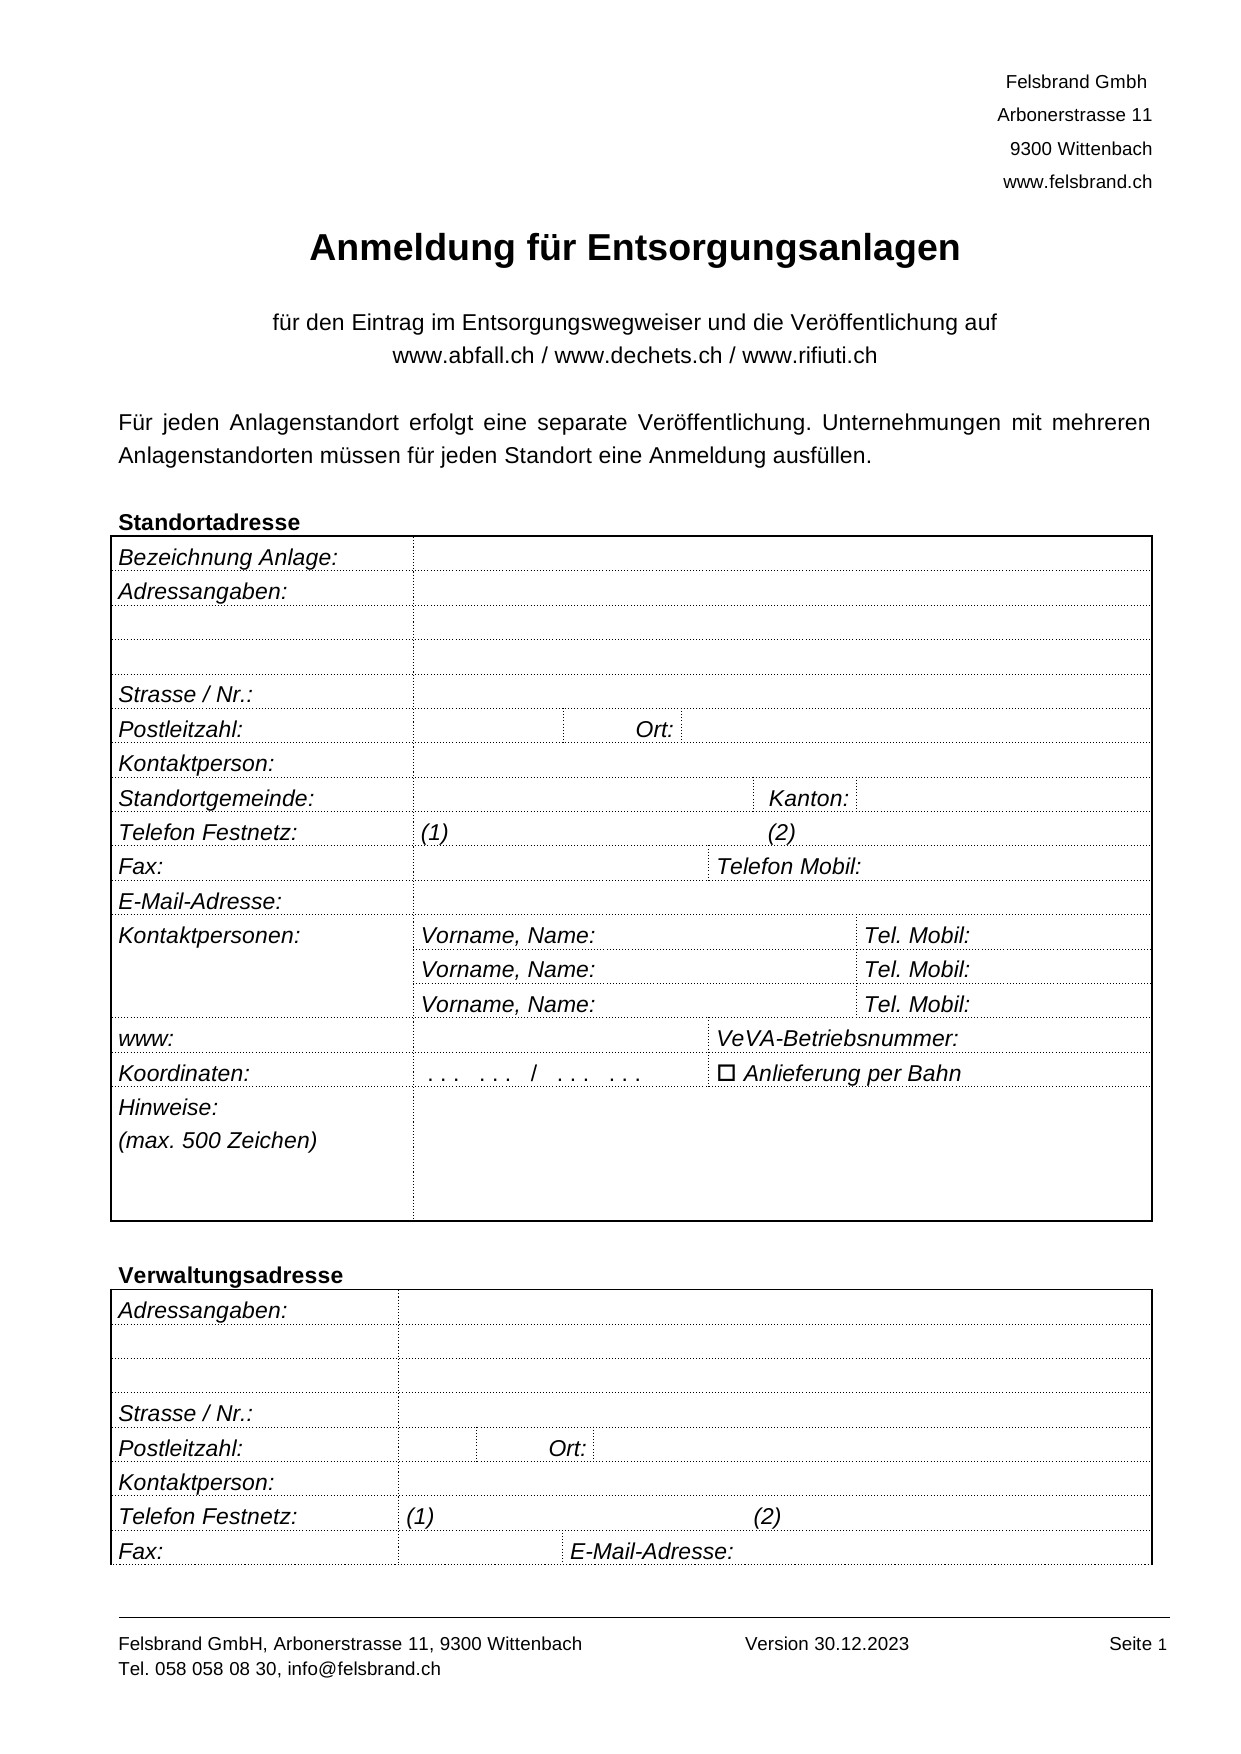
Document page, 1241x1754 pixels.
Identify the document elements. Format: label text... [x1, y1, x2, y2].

table_cell [413, 708, 563, 742]
table_cell [413, 880, 1151, 914]
table_cell [413, 605, 1151, 639]
table_cell Kanton: [753, 777, 856, 811]
table_cell (1) (2) [413, 811, 1151, 845]
table_cell Vorname, Name: [413, 914, 856, 948]
table_cell Fax: [112, 845, 413, 880]
table_cell [413, 1017, 709, 1052]
table_cell Vorname, Name: [413, 949, 856, 983]
table_cell [399, 1530, 562, 1564]
table_cell [413, 742, 1151, 777]
table_cell Ort: [563, 708, 681, 742]
table_cell [112, 605, 413, 639]
table_cell Tel. Mobil: [856, 914, 1151, 948]
table_cell [399, 1392, 1151, 1427]
table_cell Tel. Mobil: [856, 949, 1151, 983]
table_cell (1) (2) [399, 1495, 1151, 1530]
table_cell Strasse / Nr.: [112, 1392, 399, 1427]
table_header [413, 537, 1151, 570]
table_cell Telefon Festnetz: [112, 1495, 399, 1530]
table_cell Adressangaben: [112, 570, 413, 605]
table_cell Hinweise: (max. 500 Zeichen) [112, 1086, 413, 1220]
table_cell Kontaktperson: [112, 742, 413, 777]
text für den Eintrag im Entsorgungswegweiser und die Veröffentlichung auf [118, 302, 1152, 335]
table_cell Telefon Mobil: [709, 845, 1151, 880]
table_cell Anlieferung per Bahn [709, 1052, 1151, 1086]
table_cell [856, 777, 1151, 811]
table_cell Fax: [112, 1530, 399, 1564]
table_cell [413, 845, 709, 880]
table_cell Ort: [476, 1427, 594, 1461]
table_cell [413, 639, 1151, 673]
table_cell Kontaktperson: [112, 1461, 399, 1495]
text www.abfall.ch / www.dechets.ch / www.rifiuti.ch [118, 335, 1152, 369]
table_cell [399, 1324, 1151, 1358]
text Für jeden Anlagenstandort erfolgt eine separate Veröffentlichung. Unternehmungen mit mehreren Anlagenstandorten müssen für jeden Standort eine Anmeldung ausfüllen. [118, 402, 1152, 469]
table_cell Postleitzahl: [112, 708, 413, 742]
table_cell Standortgemeinde: [112, 777, 413, 811]
table_cell E-Mail-Adresse: [112, 880, 413, 914]
table_cell [413, 777, 753, 811]
table_header [399, 1290, 1151, 1323]
table_cell VeVA-Betriebsnummer: [709, 1017, 1151, 1052]
table_cell Strasse / Nr.: [112, 674, 413, 708]
table_cell [399, 1427, 476, 1461]
table_cell [112, 1324, 399, 1358]
table_cell Tel. Mobil: [856, 983, 1151, 1017]
table_cell [413, 674, 1151, 708]
text Standortadresse [118, 502, 1152, 535]
table_cell Postleitzahl: [112, 1427, 399, 1461]
table_cell [112, 1358, 399, 1392]
text Anmeldung für Entsorgungsanlagen [118, 226, 1152, 269]
table_cell [112, 639, 413, 673]
table_cell . . . . . . / . . . . . . [413, 1052, 709, 1086]
table_header Bezeichnung Anlage: [112, 537, 413, 570]
table_cell Kontaktpersonen: [112, 914, 413, 1017]
table_cell [594, 1427, 1151, 1461]
table_cell Koordinaten: [112, 1052, 413, 1086]
table_cell Vorname, Name: [413, 983, 856, 1017]
table_header Adressangaben: [112, 1290, 399, 1323]
table_cell [681, 708, 1151, 742]
table_cell [399, 1461, 1151, 1495]
text Verwaltungsadresse [118, 1255, 1152, 1288]
table_cell Telefon Festnetz: [112, 811, 413, 845]
table_cell www: [112, 1017, 413, 1052]
table_cell [413, 570, 1151, 605]
table_cell [399, 1358, 1151, 1392]
table_cell [413, 1086, 1151, 1220]
table_cell E-Mail-Adresse: [563, 1530, 1151, 1564]
